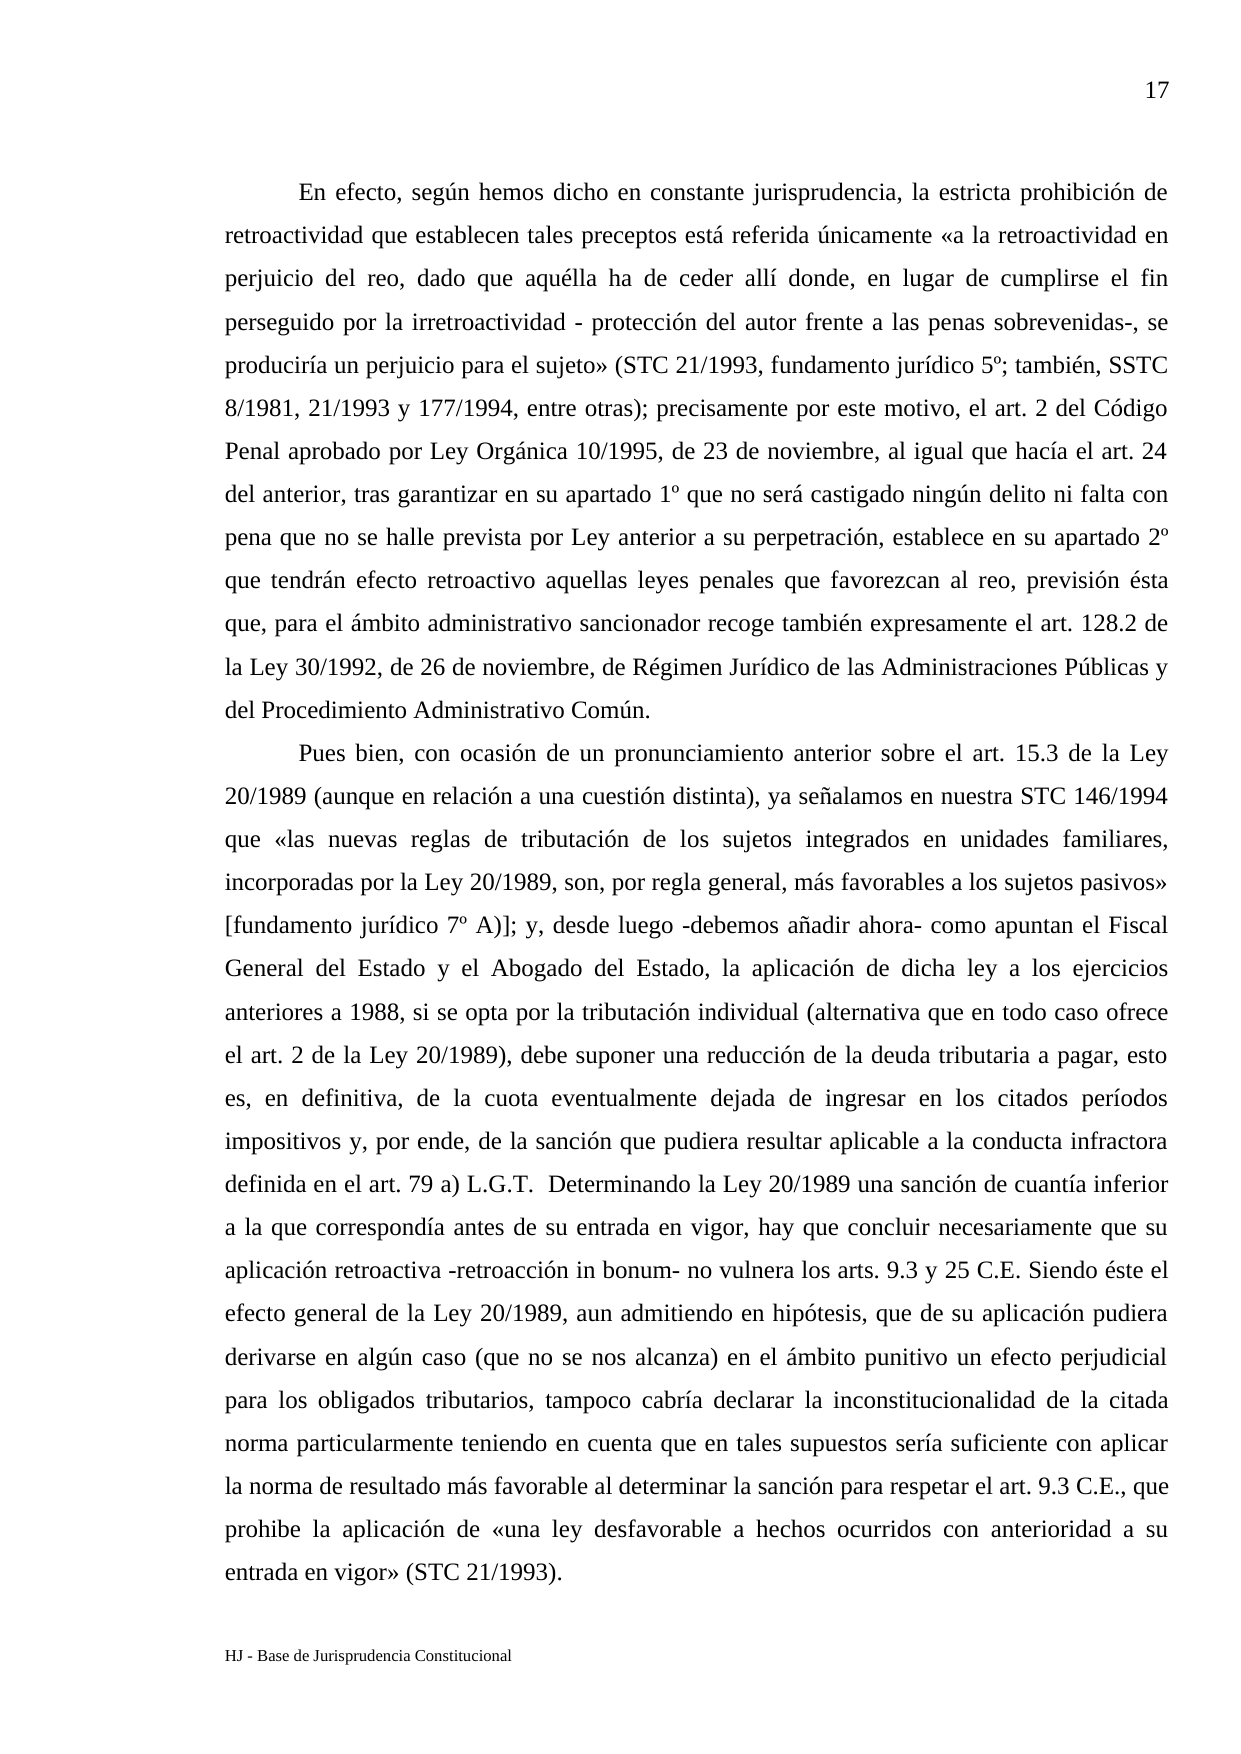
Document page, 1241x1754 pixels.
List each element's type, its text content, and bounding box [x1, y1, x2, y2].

text En efecto, según hemos dicho en constante jurisprudencia, la estricta prohibición de retroactividad que establecen tales preceptos está referida únicamente «a la retroactividad en perjuicio del reo, dado que aquélla ha de ceder allí donde, en lugar de cumplirse el fin perseguido por la irretroactividad - protección del autor frente a las penas sobrevenidas-, se produciría un perjuicio para el sujeto» (STC 21/1993, fundamento jurídico 5º; también, SSTC 8/1981, 21/1993 y 177/1994, entre otras); precisamente por este motivo, el art. 2 del Código Penal aprobado por Ley Orgánica 10/1995, de 23 de noviembre, al igual que hacía el art. 24 del anterior, tras garantizar en su apartado 1º que no será castigado ningún delito ni falta con pena que no se halle prevista por Ley anterior a su perpetración, establece en su apartado 2º que tendrán efecto retroactivo aquellas leyes penales que favorezcan al reo, previsión ésta que, para el ámbito administrativo sancionador recoge también expresamente el art. 128.2 de la Ley 30/1992, de 26 de noviembre, de Régimen Jurídico de las Administraciones Públicas y del Procedimiento Administrativo Común. [224, 177, 1169, 723]
text Pues bien, con ocasión de un pronunciamiento anterior sobre el art. 15.3 de la Ley 20/1989 (aunque en relación a una cuestión distinta), ya señalamos en nuestra STC 146/1994 que «las nuevas reglas de tributación de los sujetos integrados en unidades familiares, incorporadas por la Ley 20/1989, son, por regla general, más favorables a los sujetos pasivos» [fundamento jurídico 7º A)]; y, desde luego -debemos añadir ahora- como apuntan el Fiscal General del Estado y el Abogado del Estado, la aplicación de dicha ley a los ejercicios anteriores a 1988, si se opta por la tributación individual (alternativa que en todo caso ofrece el art. 2 de la Ley 20/1989), debe suponer una reducción de la deuda tributaria a pagar, esto es, en definitiva, de la cuota eventualmente dejada de ingresar en los citados períodos impositivos y, por ende, de la sanción que pudiera resultar aplicable a la conducta infractora definida en el art. 79 a) L.G.T. Determinando la Ley 20/1989 una sanción de cuantía inferior a la que correspondía antes de su entrada en vigor, hay que concluir necesariamente que su aplicación retroactiva -retroacción in bonum- no vulnera los arts. 9.3 y 25 C.E. Siendo éste el efecto general de la Ley 20/1989, aun admitiendo en hipótesis, que de su aplicación pudiera derivarse en algún caso (que no se nos alcanza) en el ámbito punitivo un efecto perjudicial para los obligados tributarios, tampoco cabría declarar la inconstitucionalidad de la citada norma particularmente teniendo en cuenta que en tales supuestos sería suficiente con aplicar la norma de resultado más favorable al determinar la sanción para respetar el art. 9.3 C.E., que prohibe la aplicación de «una ley desfavorable a hechos ocurridos con anterioridad a su entrada en vigor» (STC 21/1993). [224, 738, 1169, 1586]
